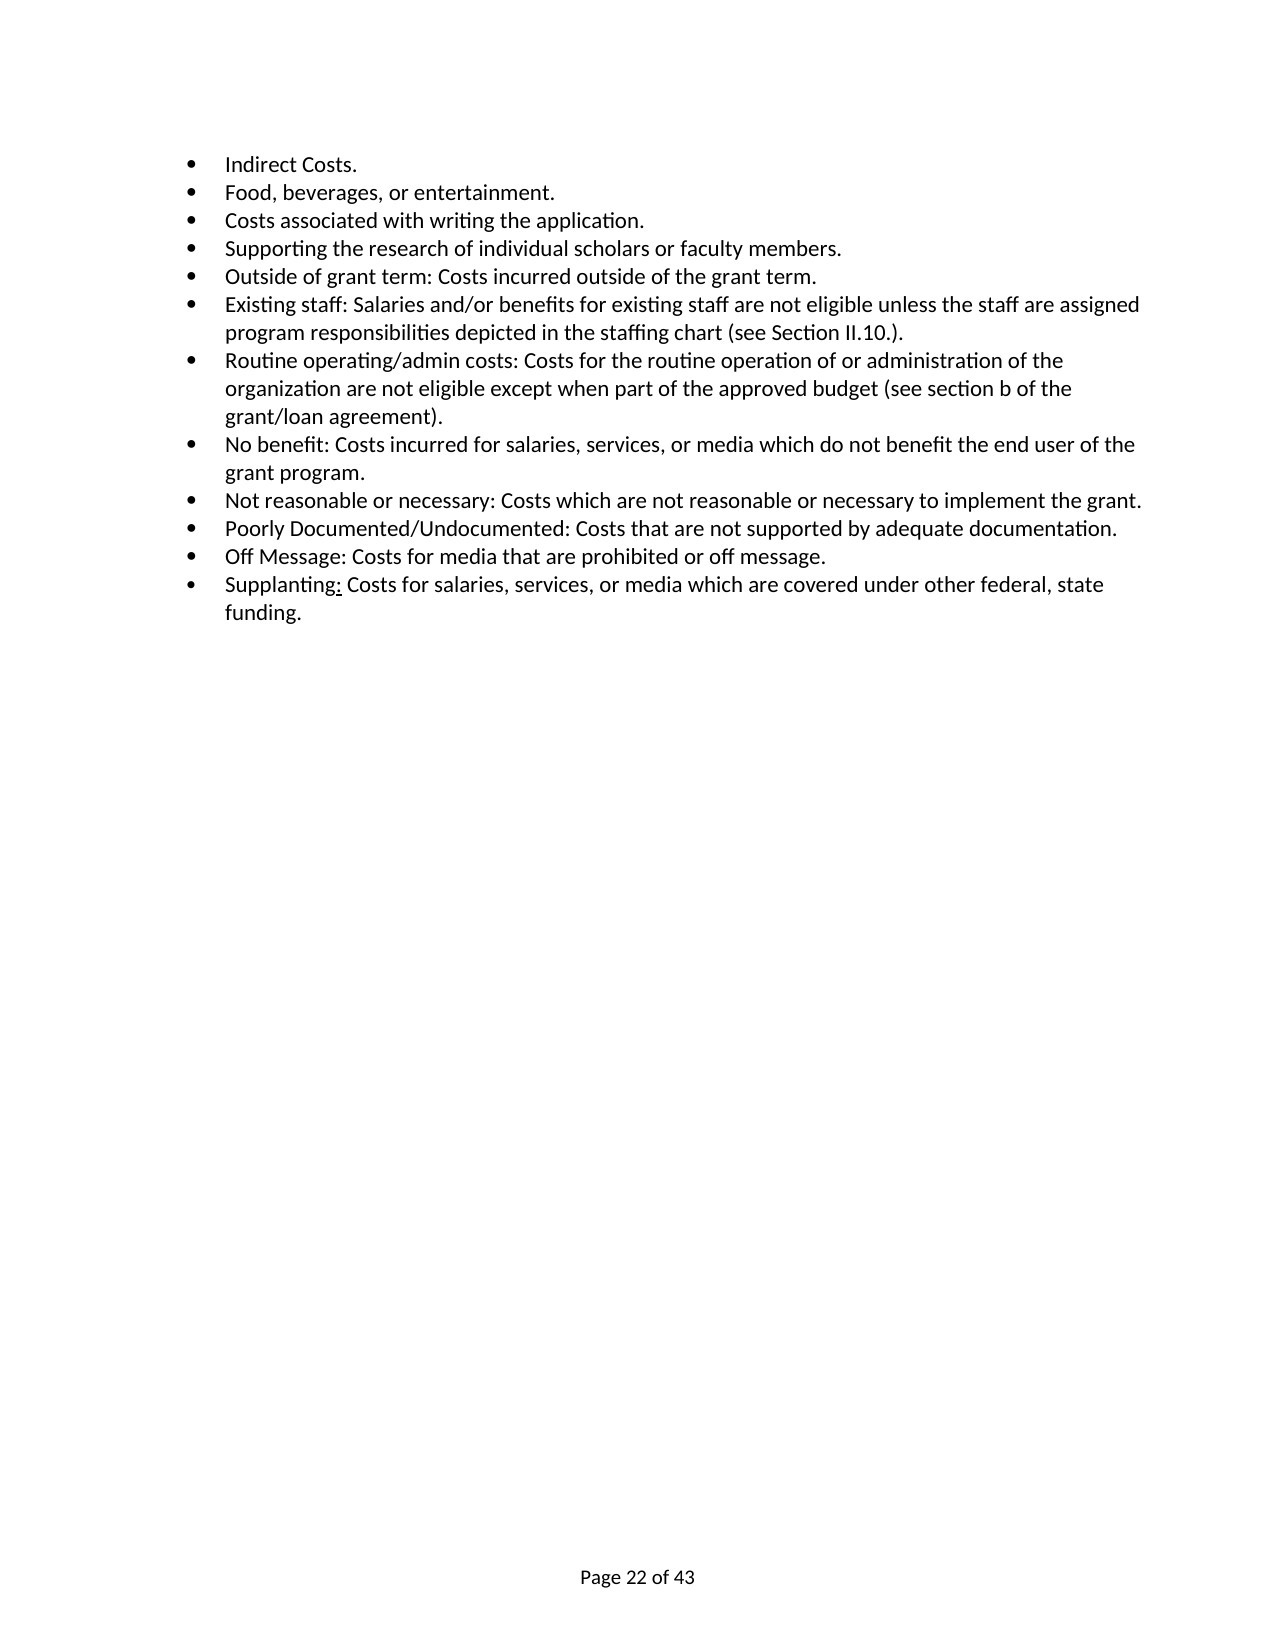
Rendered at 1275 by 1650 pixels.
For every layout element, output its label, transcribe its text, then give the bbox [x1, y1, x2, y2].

list Supporting the research of individual scholars or faculty members. [187, 234, 1162, 262]
list Off Message: Costs for media that are prohibited or off message. [187, 542, 1172, 570]
list No benefit: Costs incurred for salaries, services, or media which do not benefit the end user of the grant program. [187, 430, 1172, 486]
list Food, beverages, or entertainment. [187, 178, 1172, 206]
list Routine operating/admin costs: Costs for the routine operation of or administration of the organization are not eligible except when part of the approved budget (see section b of the grant/loan agreement). [187, 346, 1172, 430]
list Costs associated with writing the application. [187, 206, 1162, 234]
list Supplanting: Costs for salaries, services, or media which are covered under other federal, state funding. [187, 570, 1172, 626]
list Existing staff: Salaries and/or benefits for existing staff are not eligible unless the staff are assigned program responsibilities depicted in the staffing chart (see Section II.10.). [187, 290, 1172, 346]
list Not reasonable or necessary: Costs which are not reasonable or necessary to implement the grant. [187, 486, 1172, 514]
list Outside of grant term: Costs incurred outside of the grant term. [187, 262, 1172, 290]
list Poorly Documented/Undocumented: Costs that are not supported by adequate documentation. [187, 514, 1172, 542]
list Indirect Costs. [187, 150, 1172, 178]
